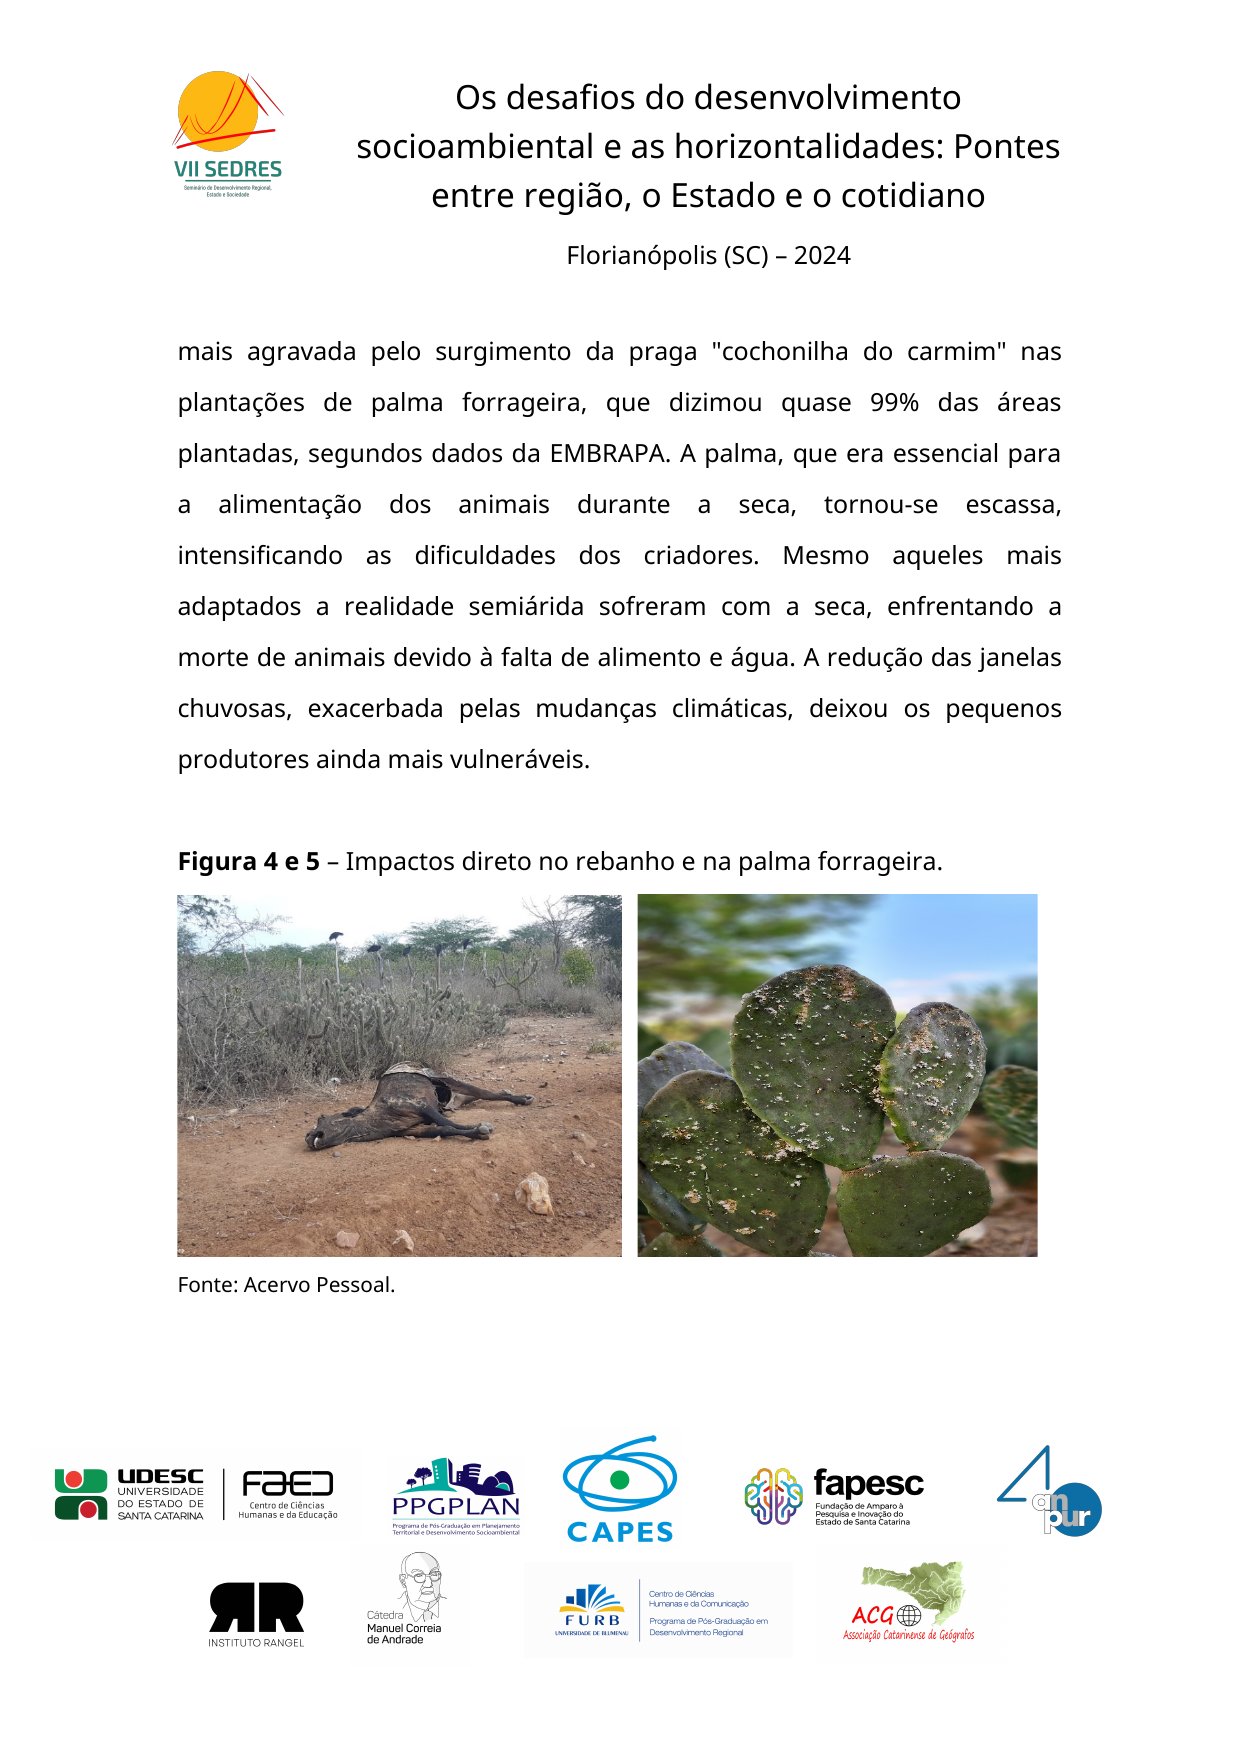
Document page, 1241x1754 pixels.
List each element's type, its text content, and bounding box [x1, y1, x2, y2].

picture [177, 895, 622, 1257]
picture [730, 1456, 939, 1538]
picture [559, 1428, 681, 1550]
picture [29, 1448, 363, 1541]
picture [154, 61, 302, 209]
picture [184, 1555, 328, 1678]
picture [348, 1545, 471, 1667]
picture [816, 1430, 1114, 1667]
picture [637, 894, 1038, 1257]
picture [524, 1562, 793, 1659]
text Figura 4 e 5 – Impactos direto no rebanho e na palma forrageira. [177, 844, 1063, 878]
picture [387, 1456, 525, 1537]
text Fonte: Acervo Pessoal. [177, 1270, 1063, 1299]
